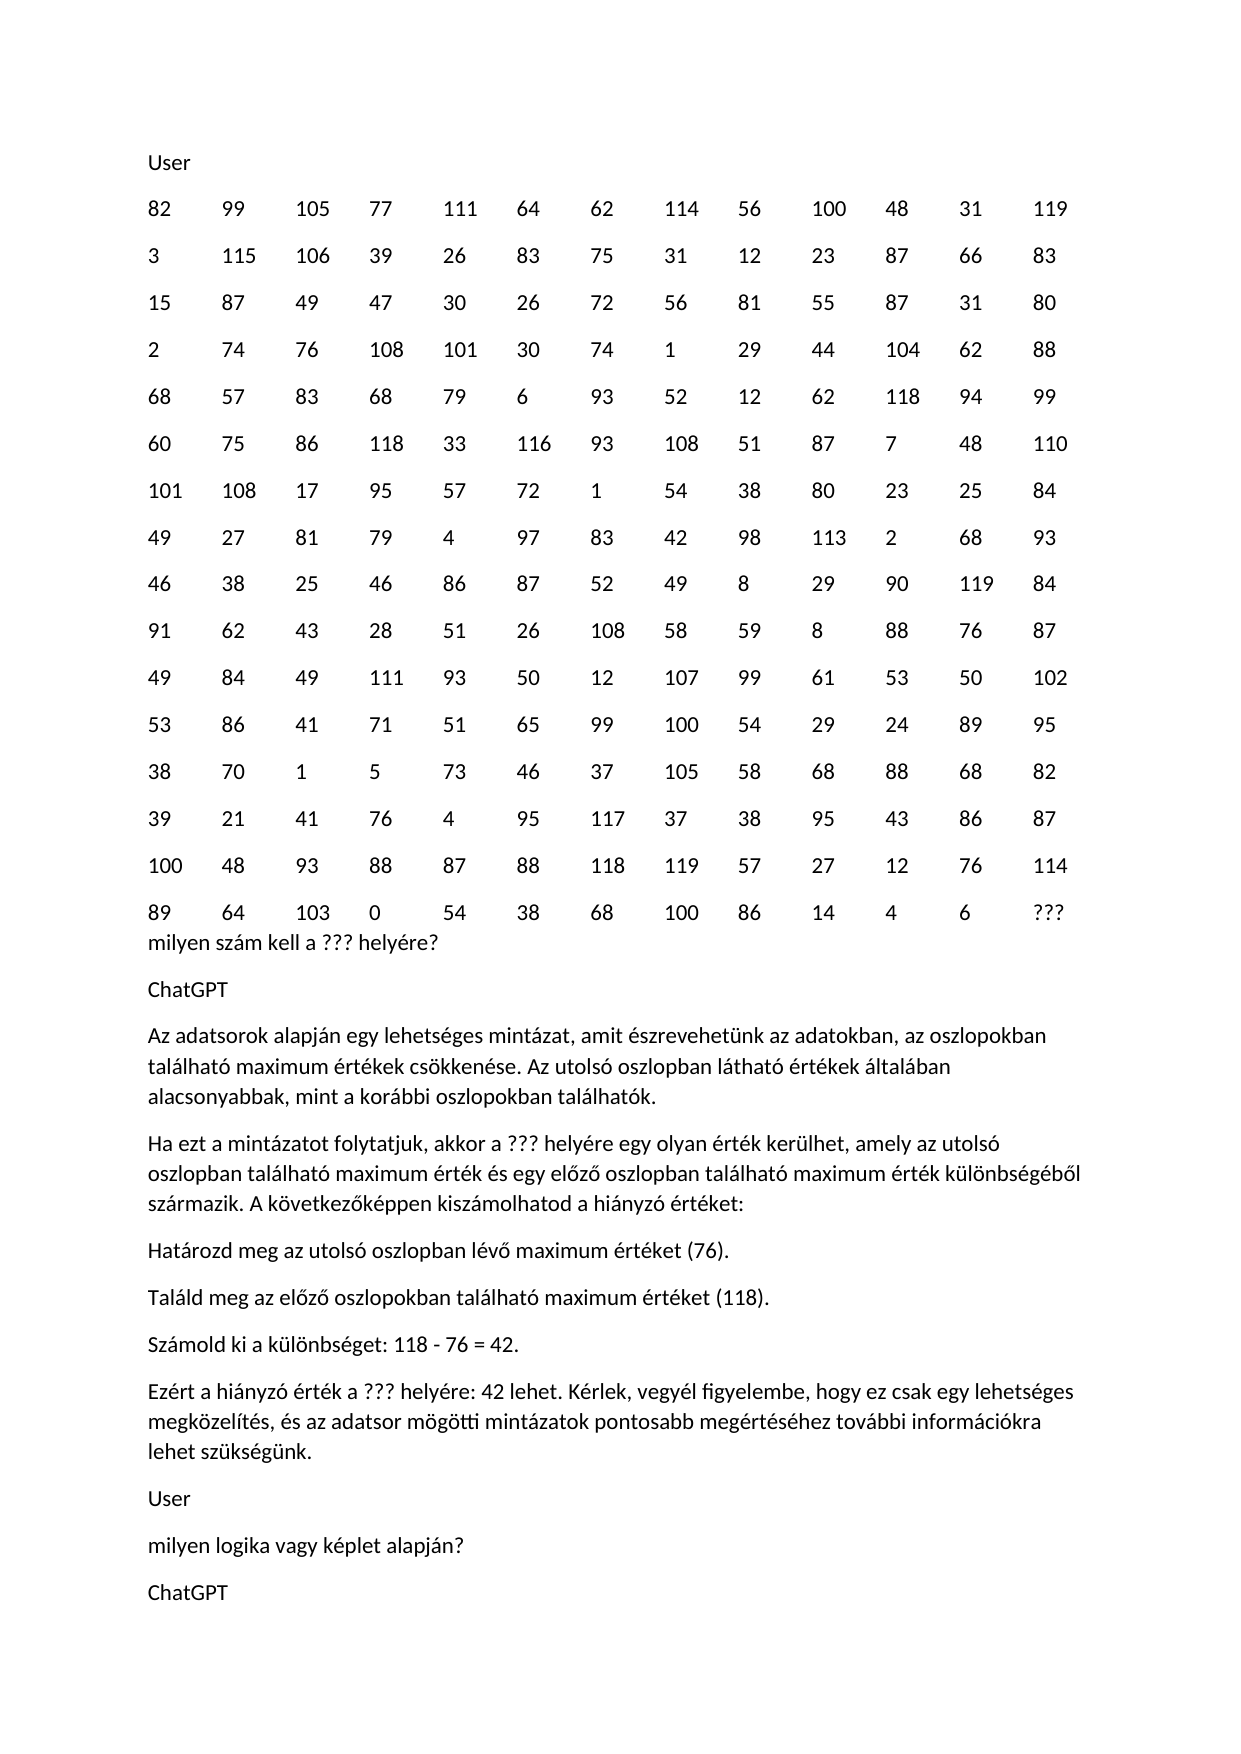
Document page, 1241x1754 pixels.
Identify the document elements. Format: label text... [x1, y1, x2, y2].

text 46 38 25 46 86 87 52 49 8 29 90 119 84 [148, 569, 1093, 597]
text milyen logika vagy képlet alapján? [148, 1531, 1093, 1559]
text 2 74 76 108 101 30 74 1 29 44 104 62 88 [148, 335, 1093, 363]
text Ezért a hiányzó érték a ??? helyére: 42 lehet. Kérlek, vegyél figyelembe, hogy ez csak egy lehetséges megközelítés, és az adatsor mögötti mintázatok pontosabb megértéséhez további információkra lehet szükségünk. [148, 1377, 1093, 1465]
text 82 99 105 77 111 64 62 114 56 100 48 31 119 [148, 194, 1093, 222]
text 53 86 41 71 51 65 99 100 54 29 24 89 95 [148, 710, 1093, 738]
text Számold ki a különbséget: 118 - 76 = 42. [148, 1330, 1093, 1358]
text 49 27 81 79 4 97 83 42 98 113 2 68 93 [148, 523, 1093, 551]
text 68 57 83 68 79 6 93 52 12 62 118 94 99 [148, 382, 1093, 410]
text 38 70 1 5 73 46 37 105 58 68 88 68 82 [148, 757, 1093, 785]
text 100 48 93 88 87 88 118 119 57 27 12 76 114 [148, 851, 1093, 879]
text Ha ezt a mintázatot folytatjuk, akkor a ??? helyére egy olyan érték kerülhet, amely az utolsó oszlopban található maximum érték és egy előző oszlopban található maximum érték különbségéből származik. A következőképpen kiszámolhatod a hiányzó értéket: [148, 1129, 1093, 1217]
text ChatGPT [148, 1578, 1093, 1606]
text 15 87 49 47 30 26 72 56 81 55 87 31 80 [148, 288, 1093, 316]
text User [148, 148, 1093, 176]
text 89 64 103 0 54 38 68 100 86 14 4 6 ??? milyen szám kell a ??? helyére? [148, 898, 1093, 956]
text Az adatsorok alapján egy lehetséges mintázat, amit észrevehetünk az adatokban, az oszlopokban található maximum értékek csökkenése. Az utolsó oszlopban látható értékek általában alacsonyabbak, mint a korábbi oszlopokban találhatók. [148, 1022, 1093, 1110]
text 3 115 106 39 26 83 75 31 12 23 87 66 83 [148, 241, 1093, 269]
text Határozd meg az utolsó oszlopban lévő maximum értéket (76). [148, 1236, 1093, 1264]
text Találd meg az előző oszlopokban található maximum értéket (118). [148, 1283, 1093, 1311]
text 91 62 43 28 51 26 108 58 59 8 88 76 87 [148, 616, 1093, 644]
text 39 21 41 76 4 95 117 37 38 95 43 86 87 [148, 804, 1093, 832]
text 49 84 49 111 93 50 12 107 99 61 53 50 102 [148, 663, 1093, 691]
text 101 108 17 95 57 72 1 54 38 80 23 25 84 [148, 476, 1093, 504]
text User [148, 1484, 1093, 1512]
text 60 75 86 118 33 116 93 108 51 87 7 48 110 [148, 429, 1093, 457]
text ChatGPT [148, 975, 1093, 1003]
